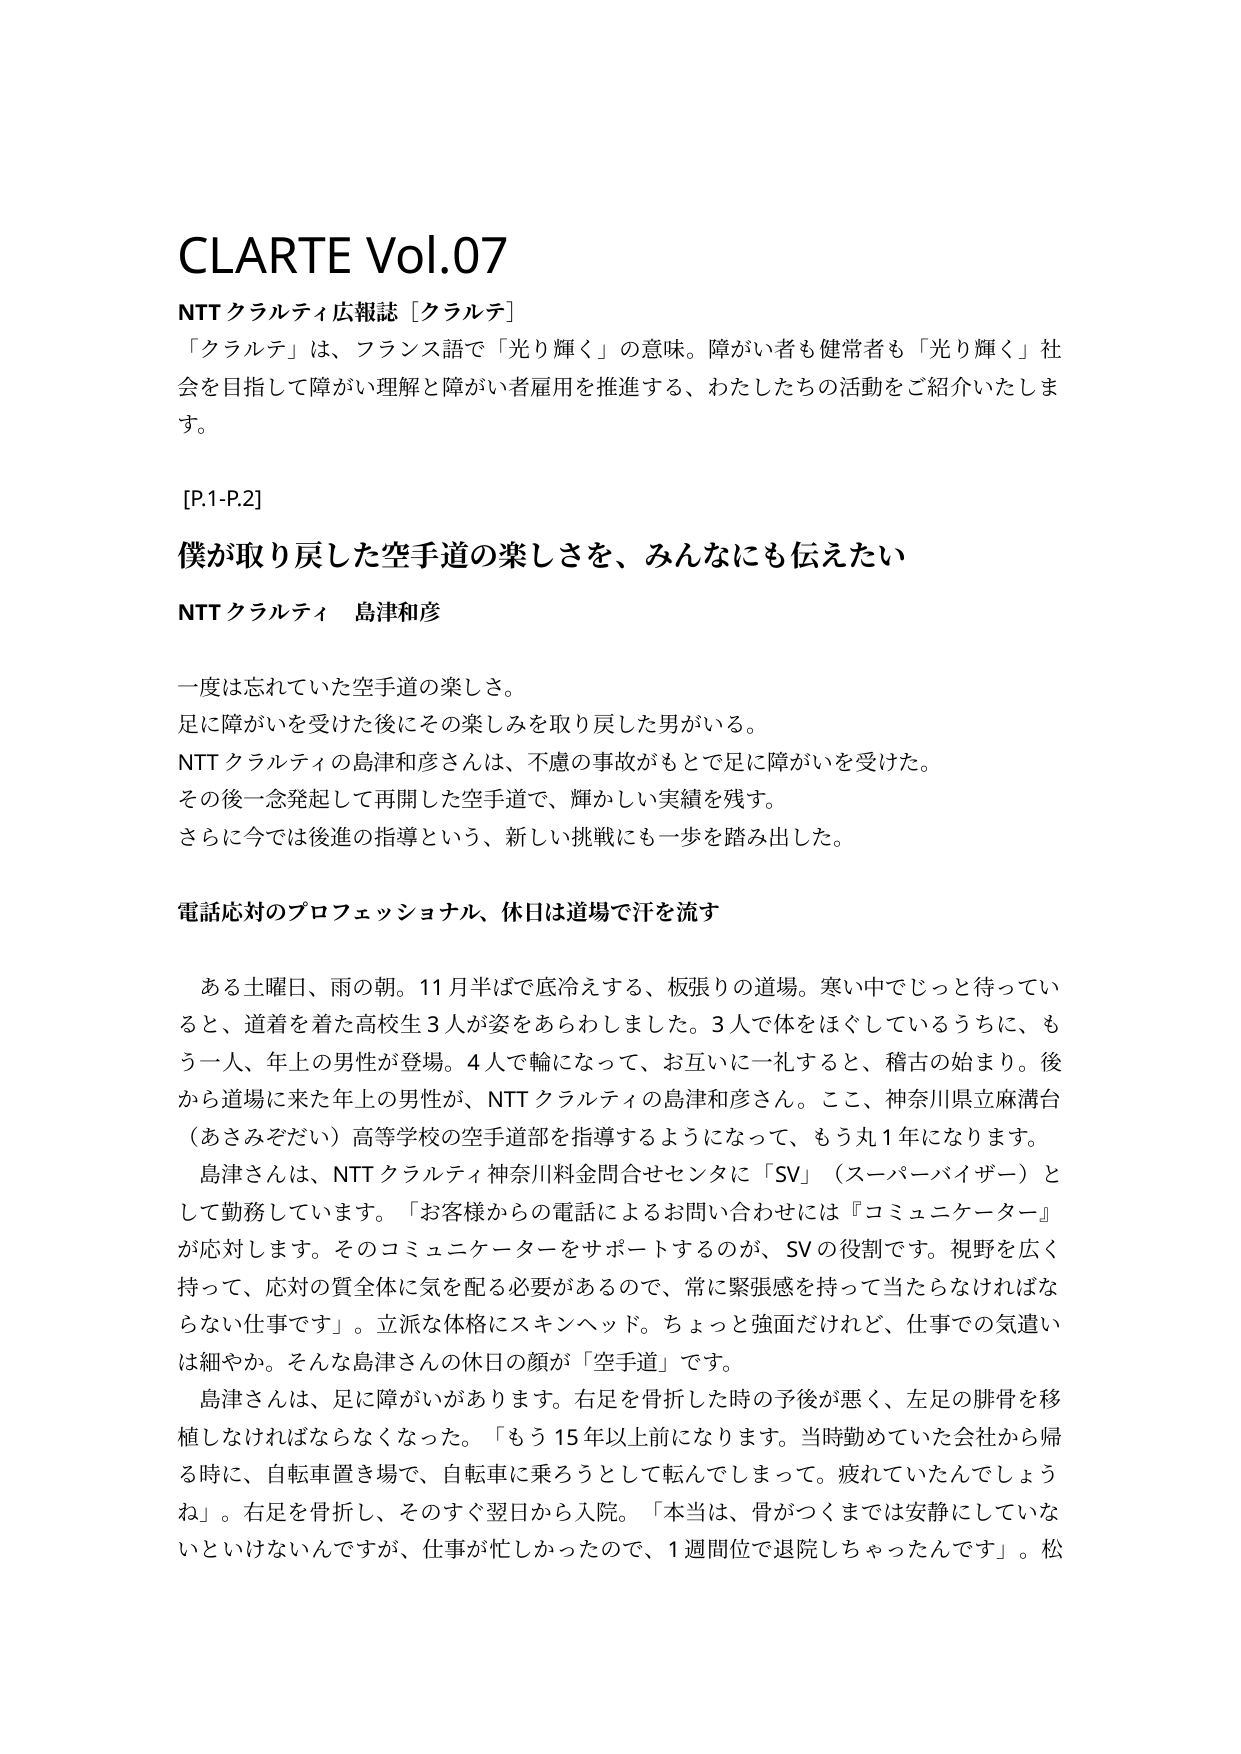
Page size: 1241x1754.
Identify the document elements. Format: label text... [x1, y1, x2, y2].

text その後一念発起して再開した空手道で、輝かしい実績を残す。 [177, 779, 1063, 817]
text 足に障がいを受けた後にその楽しみを取り戻した男がいる。 [177, 704, 1063, 742]
text NTTクラルティ広報誌［クラルテ］ [177, 292, 1063, 329]
text NTTクラルティ 島津和彦 [177, 592, 1063, 629]
text 「クラルテ」は、フランス語で「光り輝く」の意味。障がい者も健常者も「光り輝く」社会を目指して障がい理解と障がい者雇用を推進する、わたしたちの活動をご紹介いたします。 [177, 329, 1063, 442]
text NTTクラルティの島津和彦さんは、不慮の事故がもとで足に障がいを受けた。 [177, 742, 1063, 779]
text CLARTE Vol.07 [177, 217, 1063, 292]
text 僕が取り戻した空手道の楽しさを、みんなにも伝えたい [177, 517, 1063, 592]
text 一度は忘れていた空手道の楽しさ。 [177, 667, 1063, 704]
text 島津さんは、NTTクラルティ神奈川料金問合せセンタに「SV」（スーパーバイザー）として勤務しています。「お客様からの電話によるお問い合わせには『コミュニケーター』が応対します。そのコミュニケーターをサポートするのが、SVの役割です。視野を広く持って、応対の質全体に気を配る必要があるので、常に緊張感を持って当たらなければならない仕事です」。立派な体格にスキンヘッド。ちょっと強面だけれど、仕事での気遣いは細やか。そんな島津さんの休日の顔が「空手道」です。 [177, 1154, 1063, 1379]
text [177, 1379, 1063, 1567]
text さらに今では後進の指導という、新しい挑戦にも一歩を踏み出した。 [177, 817, 1063, 854]
text [P.1-P.2] [177, 479, 1063, 517]
text ある土曜日、雨の朝。11月半ばで底冷えする、板張りの道場。寒い中でじっと待っていると、道着を着た高校生3人が姿をあらわしました。3人で体をほぐしているうちに、もう一人、年上の男性が登場。4人で輪になって、お互いに一礼すると、稽古の始まり。後から道場に来た年上の男性が、NTTクラルティの島津和彦さん。ここ、神奈川県立麻溝台（あさみぞだい）高等学校の空手道部を指導するようになって、もう丸1年になります。 [177, 967, 1063, 1154]
text 電話応対のプロフェッショナル、休日は道場で汗を流す [177, 892, 1063, 929]
